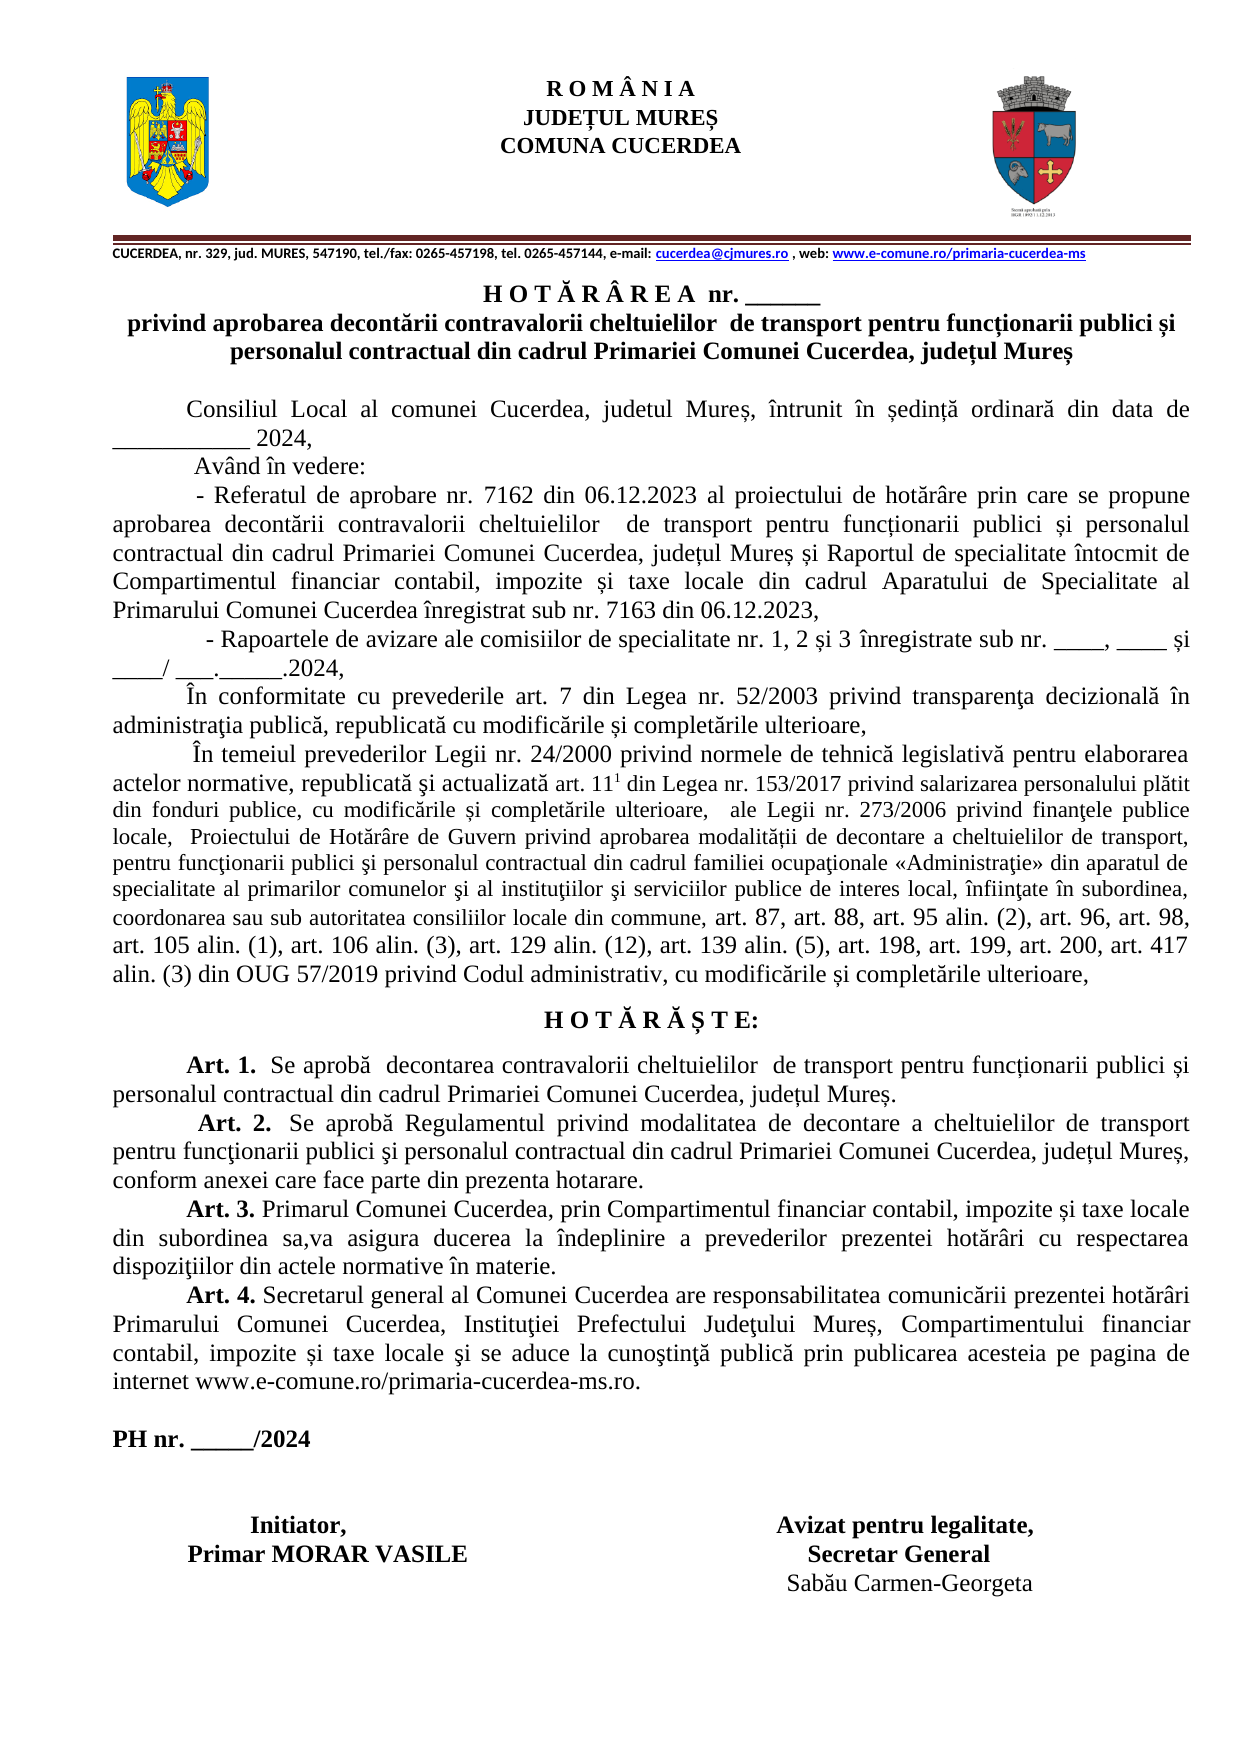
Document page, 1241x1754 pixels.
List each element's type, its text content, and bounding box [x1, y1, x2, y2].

text În conformitate cu prevederile art. 7 din Legea nr. 52/2003 privind transparenţa decizională în administraţia publică, republicată cu modificările și completările ulterioare, [112, 681, 1191, 739]
text Art. 2. Se aprobă Regulamentul privind modalitatea de decontare a cheltuielilor de transport pentru funcţionarii publici şi personalul contractual din cadrul Primariei Comunei Cucerdea, județul Mureș, conform anexei care face parte din prezenta hotarare. [112, 1108, 1191, 1194]
text H O T Ă R Â R E A nr. ______ [112, 279, 1191, 308]
text Având în vedere: [112, 451, 1191, 480]
picture [992, 56, 1078, 218]
text Art. 3. Primarul Comunei Cucerdea, prin Compartimentul financiar contabil, impozite și taxe locale din subordinea sa,va asigura ducerea la îndeplinire a prevederilor prezentei hotărâri cu respectarea dispoziţiilor din actele normative în materie. [112, 1194, 1191, 1280]
text Consiliul Local al comunei Cucerdea, judetul Mureș, întrunit în ședință ordinară din data de ___________ 2024, [112, 394, 1191, 451]
text CUCERDEA, nr. 329, jud. MURES, 547190, tel./fax: 0265-457198, tel. 0265-457144, e-mail: cucerdea@cjmures.ro , web: www.e-comune.ro/primaria-cucerdea-ms [112, 244, 1191, 262]
text Primar MORAR VASILE Secretar General [112, 1539, 1191, 1568]
picture [112, 69, 222, 218]
text privind aprobarea decontării contravalorii cheltuielilor de transport pentru funcționarii publici și personalul contractual din cadrul Primariei Comunei Cucerdea, județul Mureș [112, 308, 1191, 365]
text Initiator, Avizat pentru legalitate, [112, 1510, 1191, 1539]
text - Rapoartele de avizare ale comisiilor de specialitate nr. 1, 2 și 3 înregistrate sub nr. ____, ____ și ____/ ___._____.2024, [112, 624, 1191, 681]
text Art. 1. Se aprobă decontarea contravalorii cheltuielilor de transport pentru funcționarii publici și personalul contractual din cadrul Primariei Comunei Cucerdea, județul Mureș. [112, 1050, 1191, 1108]
text PH nr. _____/2024 [112, 1424, 1191, 1453]
text În temeiul prevederilor Legii nr. 24/2000 privind normele de tehnică legislativă pentru elaborarea actelor normative, republicată şi actualizată art. 111 din Legea nr. 153/2017 privind salarizarea personalului plătit din fonduri publice, cu modificările și completările ulterioare, ale Legii nr. 273/2006 privind finanţele publice locale, Proiectului de Hotărâre de Guvern privind aprobarea modalității de decontare a cheltuielilor de transport, pentru funcţionarii publici şi personalul contractual din cadrul familiei ocupaţionale «Administraţie» din aparatul de specialitate al primarilor comunelor şi al instituţiilor şi serviciilor publice de interes local, înfiinţate în subordinea, coordonarea sau sub autoritatea consiliilor locale din commune, art. 87, art. 88, art. 95 alin. (2), art. 96, art. 98, art. 105 alin. (1), art. 106 alin. (3), art. 129 alin. (12), art. 139 alin. (5), art. 198, art. 199, art. 200, art. 417 alin. (3) din OUG 57/2019 privind Codul administrativ, cu modificările și completările ulterioare, [112, 739, 1191, 988]
text - Referatul de aprobare nr. 7162 din 06.12.2023 al proiectului de hotărâre prin care se propune aprobarea decontării contravalorii cheltuielilor de transport pentru funcționarii publici și personalul contractual din cadrul Primariei Comunei Cucerdea, județul Mureș și Raportul de specialitate întocmit de Compartimentul financiar contabil, impozite și taxe locale din cadrul Aparatului de Specialitate al Primarului Comunei Cucerdea înregistrat sub nr. 7163 din 06.12.2023, [112, 480, 1191, 624]
text Sabău Carmen-Georgeta [555, 1568, 1191, 1596]
text H O T Ă R Ă Ș T E: [112, 1005, 1191, 1033]
text Art. 4. Secretarul general al Comunei Cucerdea are responsabilitatea comunicării prezentei hotărâri Primarului Comunei Cucerdea, Instituţiei Prefectului Judeţului Mureș, Compartimentului financiar contabil, impozite și taxe locale şi se aduce la cunoştinţă publică prin publicarea acesteia pe pagina de internet www.e-comune.ro/primaria-cucerdea-ms.ro. [112, 1280, 1191, 1395]
